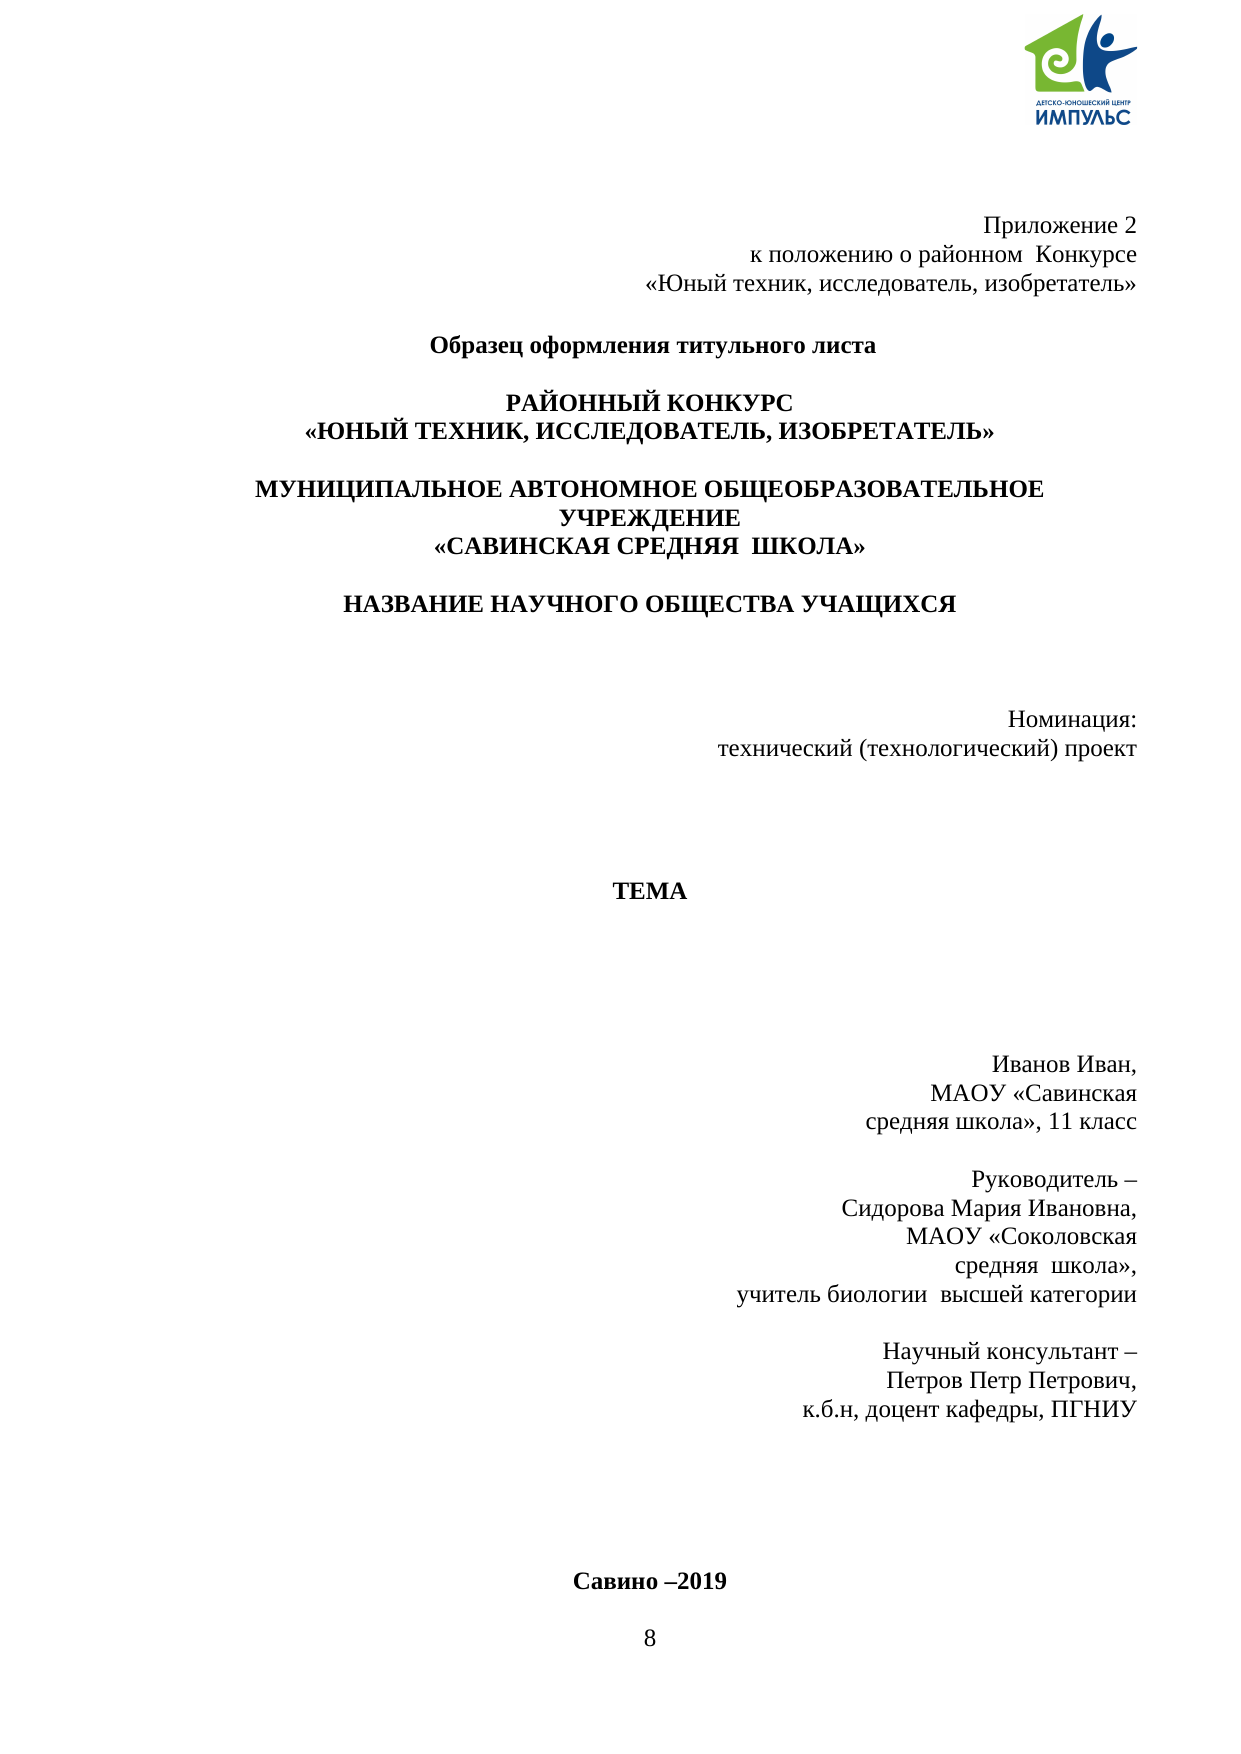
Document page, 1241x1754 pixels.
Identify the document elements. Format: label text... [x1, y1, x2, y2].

text учитель биологии высшей категории [162, 1279, 1137, 1308]
text Сидорова Мария Ивановна, [162, 1193, 1137, 1221]
text «ЮНЫЙ ТЕХНИК, ИССЛЕДОВАТЕЛЬ, ИЗОБРЕТАТЕЛЬ» [162, 416, 1137, 445]
text Номинация: [162, 704, 1137, 733]
text МУНИЦИПАЛЬНОЕ АВТОНОМНОЕ ОБЩЕОБРАЗОВАТЕЛЬНОЕ УЧРЕЖДЕНИЕ [162, 474, 1137, 531]
text к.б.н, доцент кафедры, ПГНИУ [162, 1394, 1137, 1423]
text средняя школа», [162, 1250, 1137, 1279]
text «Юный техник, исследователь, изобретатель» [162, 268, 1137, 297]
text РАЙОННЫЙ КОНКУРС [162, 388, 1137, 416]
subtitle Образец оформления титульного листа [162, 330, 1137, 359]
picture [1024, 14, 1138, 125]
subtitle ТЕМА [162, 876, 1137, 905]
text Руководитель – [162, 1164, 1137, 1193]
text средняя школа», 11 класс [162, 1106, 1137, 1135]
text Савино –2019 [162, 1566, 1137, 1595]
text Приложение 2 [162, 210, 1137, 239]
text МАОУ «Савинская [162, 1078, 1137, 1106]
text Петров Петр Петрович, [162, 1365, 1137, 1394]
text Научный консультант – [162, 1336, 1137, 1365]
text к положению о районном Конкурсе [162, 239, 1137, 268]
text НАЗВАНИЕ НАУЧНОГО ОБЩЕСТВА УЧАЩИХСЯ [162, 589, 1137, 618]
text МАОУ «Соколовская [162, 1221, 1137, 1250]
text технический (технологический) проект [162, 733, 1137, 761]
text Иванов Иван, [162, 1049, 1137, 1078]
text «САВИНСКАЯ СРЕДНЯЯ ШКОЛА» [162, 531, 1137, 560]
